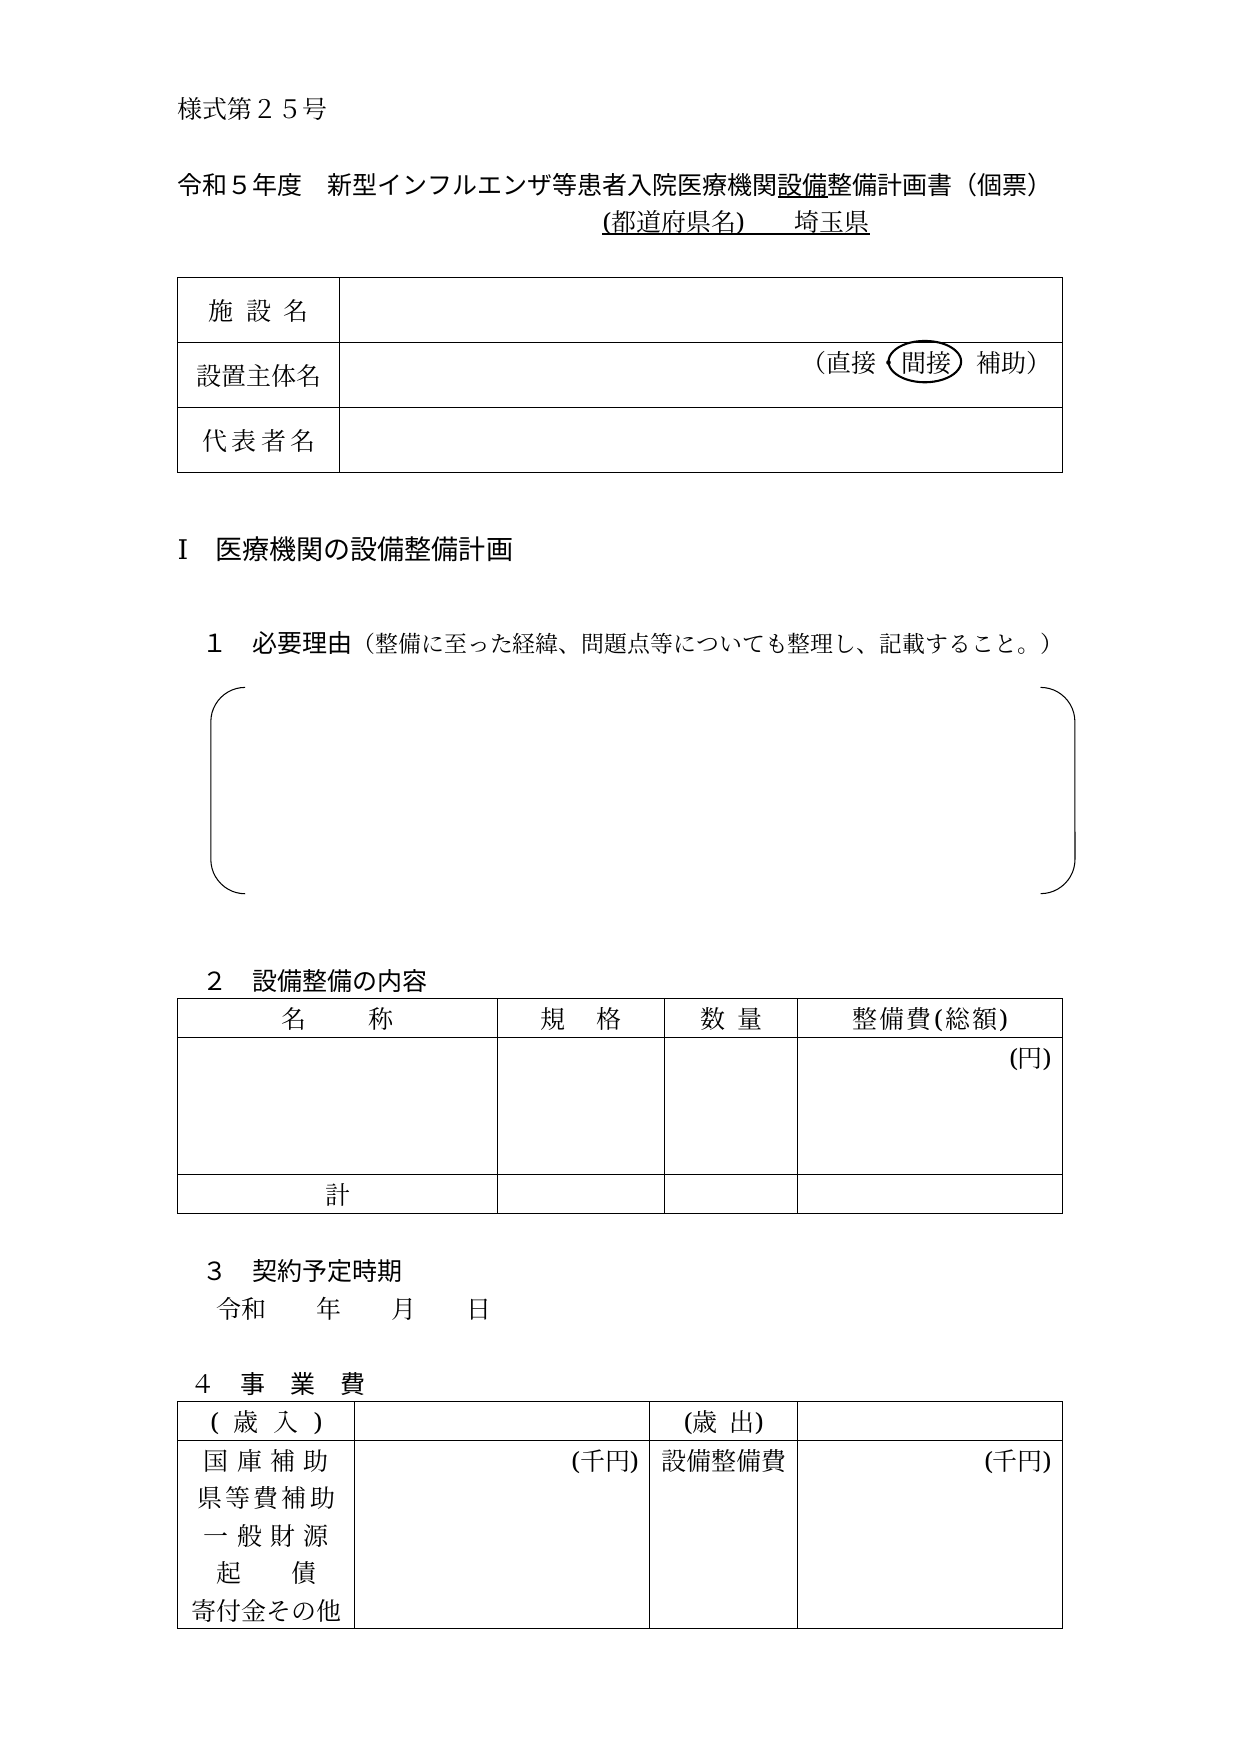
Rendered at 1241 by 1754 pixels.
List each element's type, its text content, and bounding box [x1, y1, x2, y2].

table_cell (千円) [355, 1441, 649, 1628]
table_header 施設名 [178, 278, 339, 342]
table_cell [798, 1175, 1062, 1213]
table_header (歳入) [178, 1402, 354, 1440]
table_header 整備費(総額) [798, 999, 1062, 1037]
table_cell 国庫補助 県等費補助 一般財源 起債 寄付金その他 [178, 1441, 354, 1628]
table_cell (千円) [798, 1441, 1062, 1628]
text 令和５年度 新型インフルエンザ等患者入院医療機関設備整備計画書（個票） [177, 164, 1063, 202]
table_header [798, 1402, 1062, 1440]
text 令和 年 月 日 [177, 1289, 1063, 1326]
text １ 必要理由（整備に至った経緯、問題点等についても整理し、記載すること。） [177, 623, 1063, 661]
table_cell [340, 408, 1062, 472]
table_cell [665, 1038, 797, 1174]
table_cell 計 [178, 1175, 497, 1213]
text Ⅰ 医療機関の設備整備計画 [177, 511, 1063, 586]
text 様式第２５号 [177, 89, 1063, 127]
text ４ 事 業 費 [177, 1364, 1063, 1401]
table_cell [498, 1038, 664, 1174]
table_header [340, 278, 1062, 342]
table_cell 設置主体名 [178, 343, 339, 407]
table_cell 代表者名 [178, 408, 339, 472]
text ２ 設備整備の内容 [177, 961, 1063, 998]
table_cell (円) [798, 1038, 1062, 1174]
text ３ 契約予定時期 [177, 1251, 1063, 1289]
table_header 名称 [178, 999, 497, 1037]
table_header (歳 出) [650, 1402, 797, 1440]
table_cell （直接・間接 補助） [340, 343, 1062, 407]
table_cell 設備整備費 [650, 1441, 797, 1628]
table_cell [178, 1038, 497, 1174]
table_cell [665, 1175, 797, 1213]
text (都道府県名) 埼玉県 [177, 202, 1063, 239]
table_cell [498, 1175, 664, 1213]
table_header 数量 [665, 999, 797, 1037]
table_header [355, 1402, 649, 1440]
table_header 規格 [498, 999, 664, 1037]
